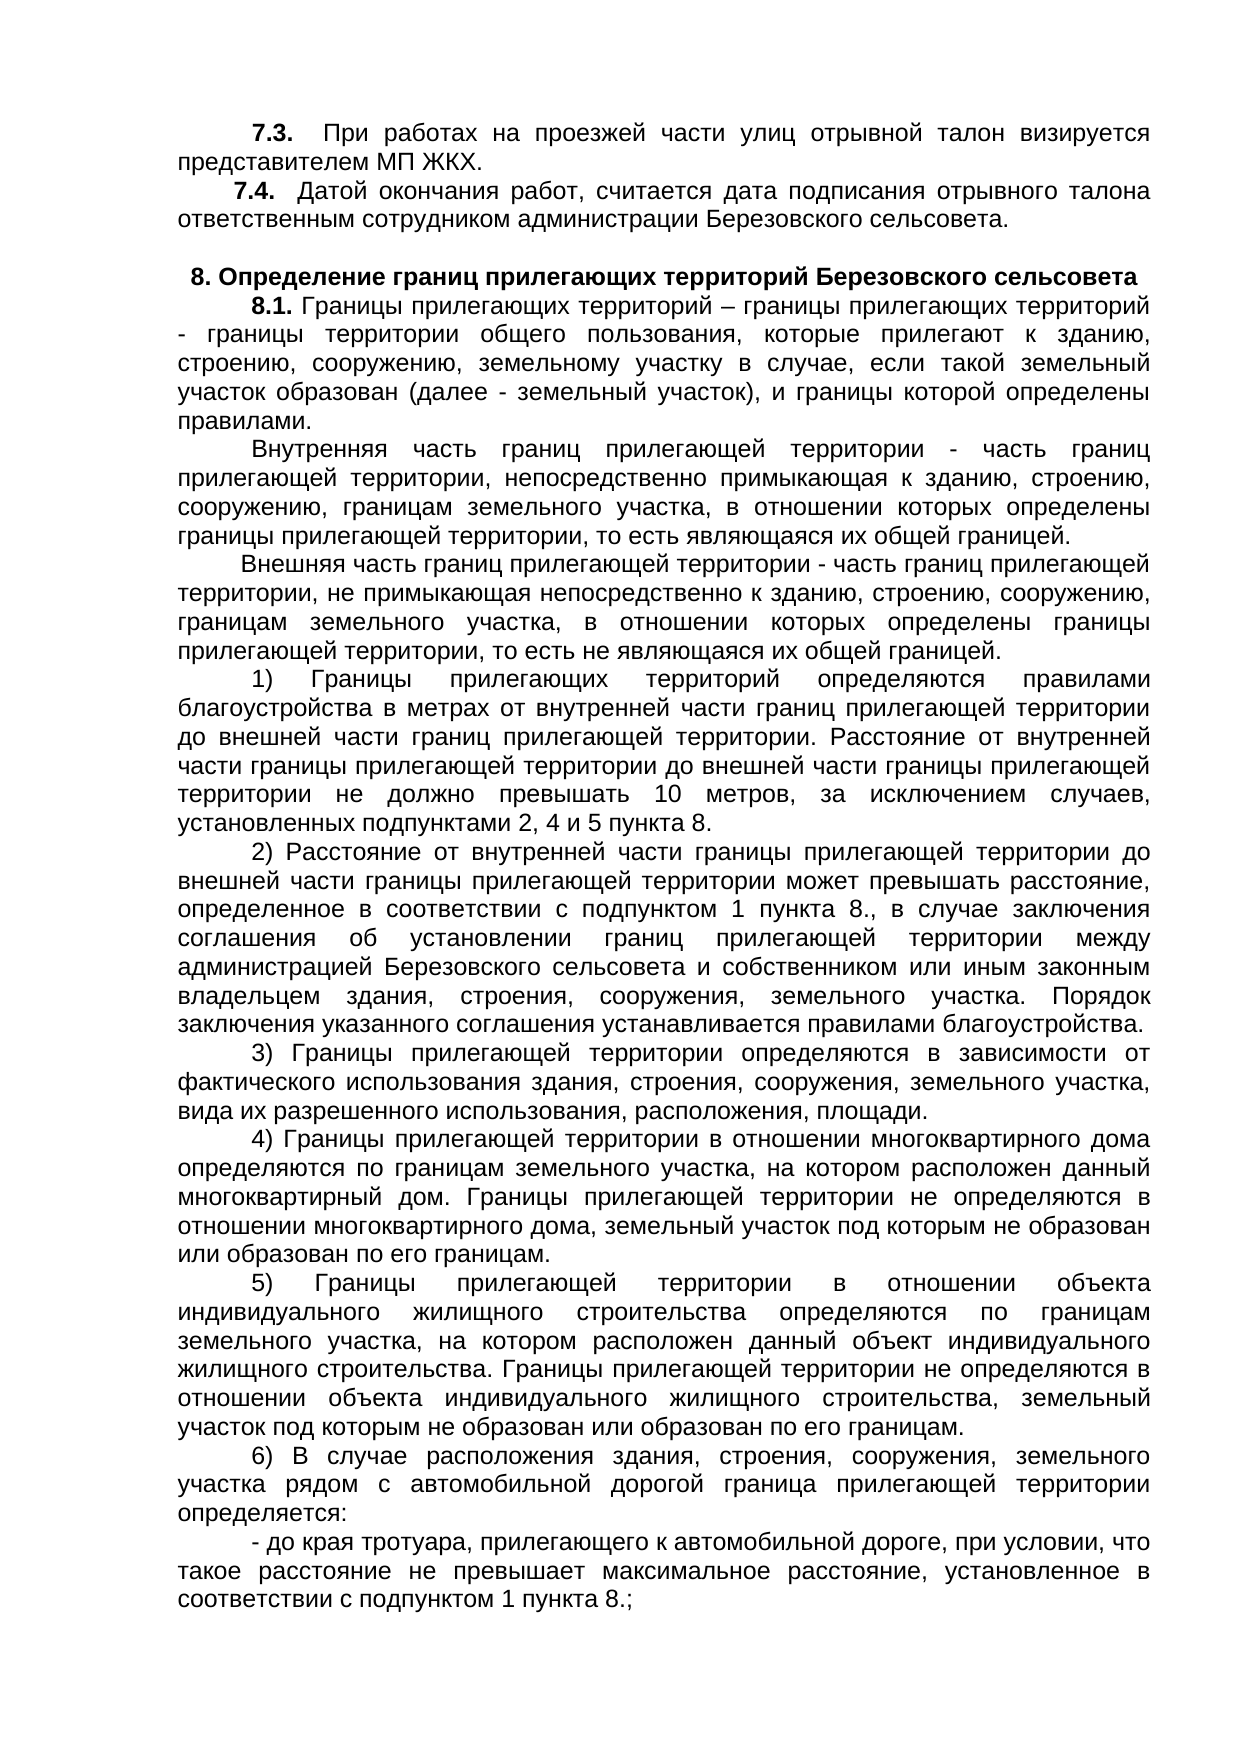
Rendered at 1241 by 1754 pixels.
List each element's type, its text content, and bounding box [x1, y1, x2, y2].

text Внешняя часть границ прилегающей территории - часть границ прилегающей территории, не примыкающая непосредственно к зданию, строению, сооружению, границам земельного участка, в отношении которых определены границы прилегающей территории, то есть не являющаяся их общей границей. [177, 549, 1152, 664]
text Внутренняя часть границ прилегающей территории - часть границ прилегающей территории, непосредственно примыкающая к зданию, строению, сооружению, границам земельного участка, в отношении которых определены границы прилегающей территории, то есть являющаяся их общей границей. [177, 434, 1152, 549]
text 8.1. Границы прилегающих территорий – границы прилегающих территорий - границы территории общего пользования, которые прилегают к зданию, строению, сооружению, земельному участку в случае, если такой земельный участок образован (далее - земельный участок), и границы которой определены правилами. [177, 291, 1152, 434]
text 1) Границы прилегающих территорий определяются правилами благоустройства в метрах от внутренней части границ прилегающей территории до внешней части границ прилегающей территории. Расстояние от внутренней части границы прилегающей территории до внешней части границы прилегающей территории не должно превышать 10 метров, за исключением случаев, установленных подпунктами 2, 4 и 5 пункта 8. [177, 664, 1152, 837]
text 7.3. При работах на проезжей части улиц отрывной талон визируется представителем МП ЖКХ. [177, 118, 1152, 176]
text 2) Расстояние от внутренней части границы прилегающей территории до внешней части границы прилегающей территории может превышать расстояние, определенное в соответствии с подпунктом 1 пункта 8., в случае заключения соглашения об установлении границ прилегающей территории между администрацией Березовского сельсовета и собственником или иным законным владельцем здания, строения, сооружения, земельного участка. Порядок заключения указанного соглашения устанавливается правилами благоустройства. [177, 837, 1152, 1038]
text 3) Границы прилегающей территории определяются в зависимости от фактического использования здания, строения, сооружения, земельного участка, вида их разрешенного использования, расположения, площади. [177, 1038, 1152, 1124]
text - до края тротуара, прилегающего к автомобильной дороге, при условии, что такое расстояние не превышает максимальное расстояние, установленное в соответствии с подпунктом 1 пункта 8.; [177, 1527, 1152, 1613]
text 5) Границы прилегающей территории в отношении объекта индивидуального жилищного строительства определяются по границам земельного участка, на котором расположен данный объект индивидуального жилищного строительства. Границы прилегающей территории не определяются в отношении объекта индивидуального жилищного строительства, земельный участок под которым не образован или образован по его границам. [177, 1268, 1152, 1441]
text 4) Границы прилегающей территории в отношении многоквартирного дома определяются по границам земельного участка, на котором расположен данный многоквартирный дом. Границы прилегающей территории не определяются в отношении многоквартирного дома, земельный участок под которым не образован или образован по его границам. [177, 1124, 1152, 1268]
text 7.4. Датой окончания работ, считается дата подписания отрывного талона ответственным сотрудником администрации Березовского сельсовета. [177, 176, 1152, 233]
text 8. Определение границ прилегающих территорий Березовского сельсовета [177, 262, 1152, 291]
text 6) В случае расположения здания, строения, сооружения, земельного участка рядом с автомобильной дорогой граница прилегающей территории определяется: [177, 1441, 1152, 1527]
